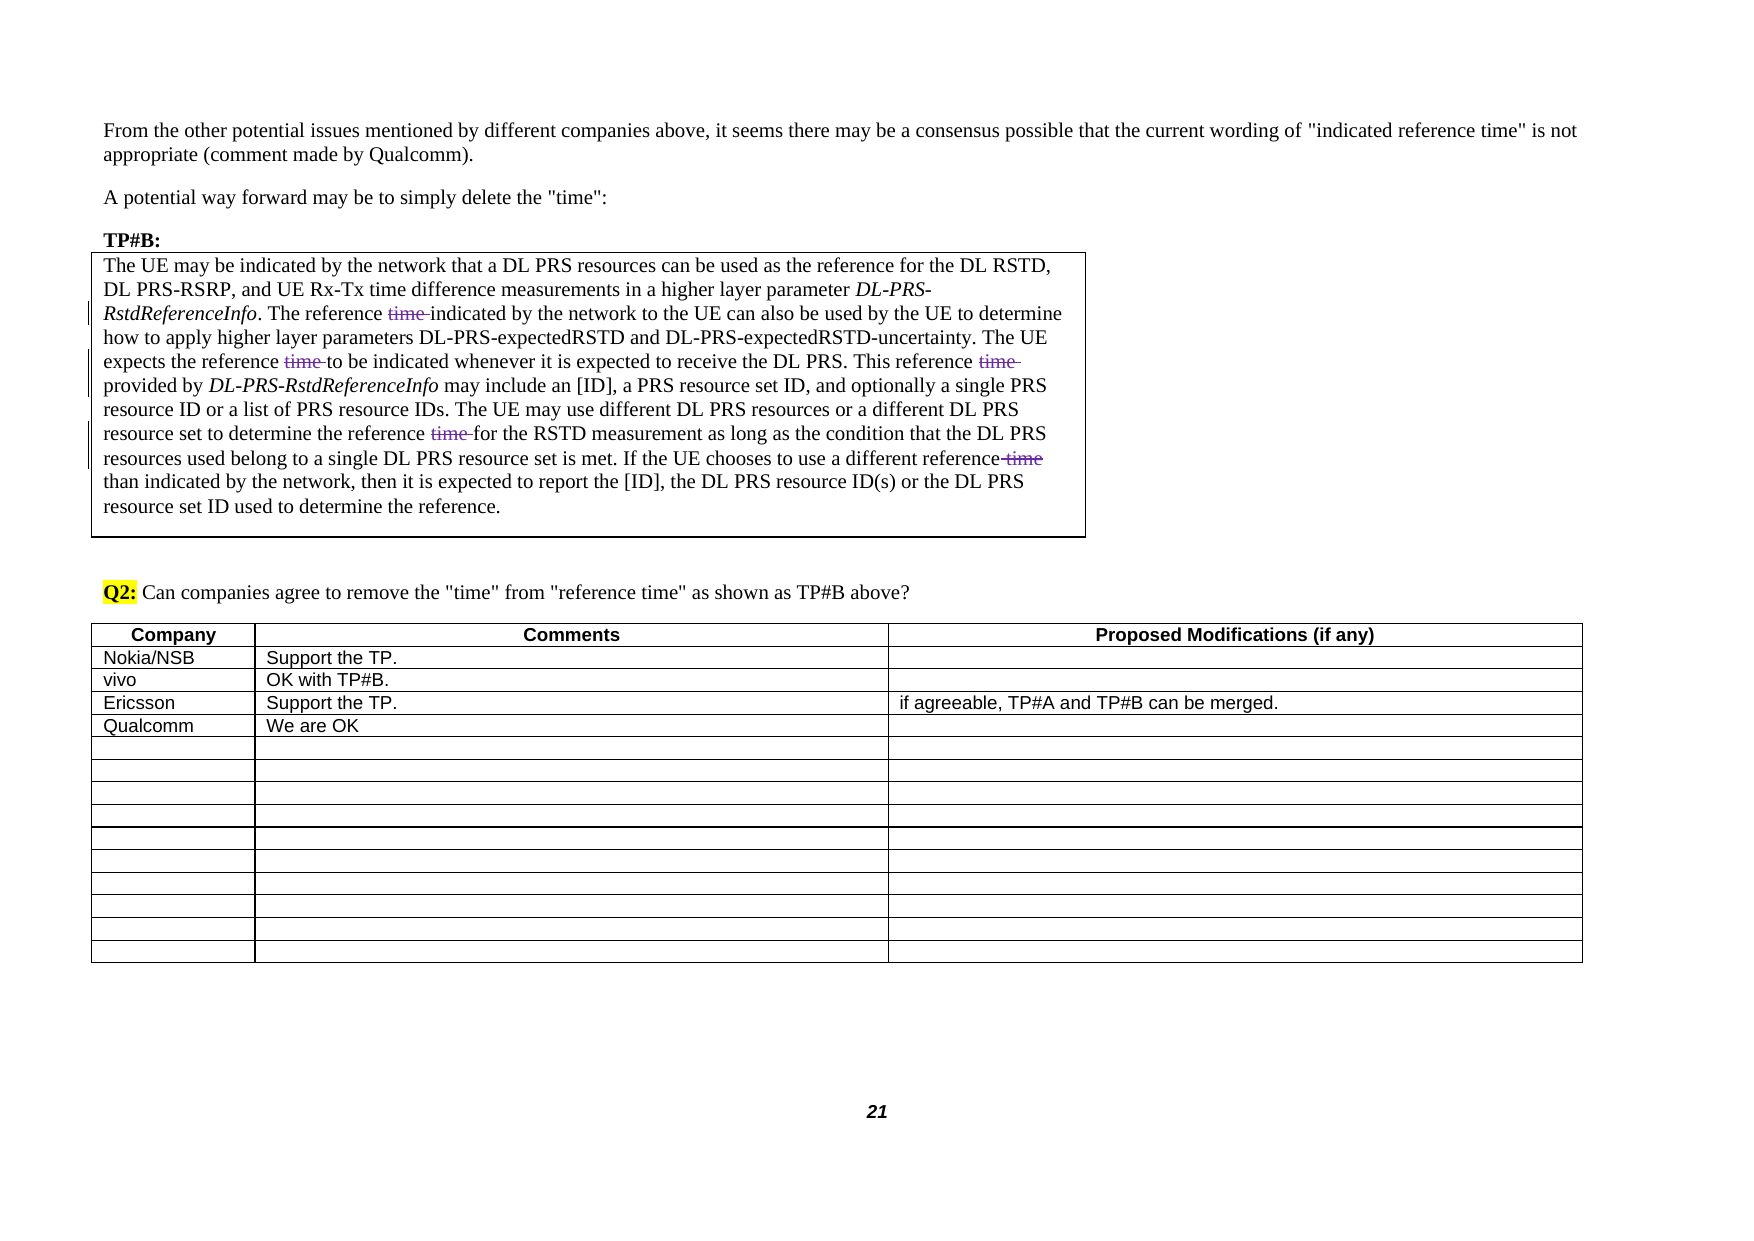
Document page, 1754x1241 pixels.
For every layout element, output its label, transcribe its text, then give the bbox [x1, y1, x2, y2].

table_cell [889, 715, 1582, 736]
table_cell We are OK [256, 715, 888, 736]
table_cell [889, 805, 1582, 826]
table_header Comments [256, 624, 888, 646]
table_cell [889, 737, 1582, 759]
table_cell [92, 941, 254, 962]
table_cell [92, 850, 254, 872]
table_cell [92, 873, 254, 894]
table_cell [889, 873, 1582, 894]
table_header Company [92, 624, 254, 646]
table_cell [92, 918, 254, 939]
table_cell [92, 760, 254, 781]
table_cell OK with TP#B. [256, 669, 888, 691]
table_cell [92, 895, 254, 917]
table_cell [889, 895, 1582, 917]
table_cell Qualcomm [92, 715, 254, 736]
text A potential way forward may be to simply delete the "time": [103, 185, 1651, 209]
table_cell Support the TP. [256, 647, 888, 668]
text From the other potential issues mentioned by different companies above, it seems there may be a consensus possible that the current wording of "indicated reference time" is not appropriate (comment made by Qualcomm). [103, 118, 1651, 166]
text TP#B: [103, 228, 1651, 252]
table_header The UE may be indicated by the network that a DL PRS resources can be used as the reference for the DL RSTD, DL PRS-RSRP, and UE Rx-Tx time difference measurements in a higher layer parameter DL-PRS-RstdReferenceInfo. The reference indicated by the network to the UE can also be used by the UE to determine how to apply higher layer parameters DL-PRS-expectedRSTD and DL-PRS-expectedRSTD-uncertainty. The UE expects the reference to be indicated whenever it is expected to receive the DL PRS. This reference provided by DL-PRS-RstdReferenceInfo may include an [ID], a PRS resource set ID, and optionally a single PRS resource ID or a list of PRS resource IDs. The UE may use different DL PRS resources or a different DL PRS resource set to determine the reference for the RSTD measurement as long as the condition that the DL PRS resources used belong to a single DL PRS resource set is met. If the UE chooses to use a different reference than indicated by the network, then it is expected to report the [ID], the DL PRS resource ID(s) or the DL PRS resource set ID used to determine the reference. [92, 253, 1085, 536]
table_cell [889, 647, 1582, 668]
table_cell Nokia/NSB [92, 647, 254, 668]
table_cell [256, 760, 888, 781]
table_cell vivo [92, 669, 254, 691]
table_cell [92, 782, 254, 804]
table_cell [889, 782, 1582, 804]
table_cell [92, 737, 254, 759]
table_cell [256, 895, 888, 917]
table_cell [256, 873, 888, 894]
table_cell [889, 760, 1582, 781]
table_cell Ericsson [92, 692, 254, 713]
table_cell [92, 828, 254, 849]
table_header Proposed Modifications (if any) [889, 624, 1582, 646]
table_cell [256, 941, 888, 962]
table_cell Support the TP. [256, 692, 888, 713]
table_cell [256, 850, 888, 872]
table_cell [256, 828, 888, 849]
table_cell [889, 850, 1582, 872]
table_cell if agreeable, TP#A and TP#B can be merged. [889, 692, 1582, 713]
text Q2: Can companies agree to remove the "time" from "reference time" as shown as TP#B above? [137, 580, 1651, 604]
table_cell [889, 918, 1582, 939]
table_cell [256, 805, 888, 826]
table_cell [92, 805, 254, 826]
table_cell [889, 669, 1582, 691]
table_cell [256, 782, 888, 804]
table_cell [889, 941, 1582, 962]
table_cell [256, 737, 888, 759]
table_cell [256, 918, 888, 939]
table_cell [889, 828, 1582, 849]
